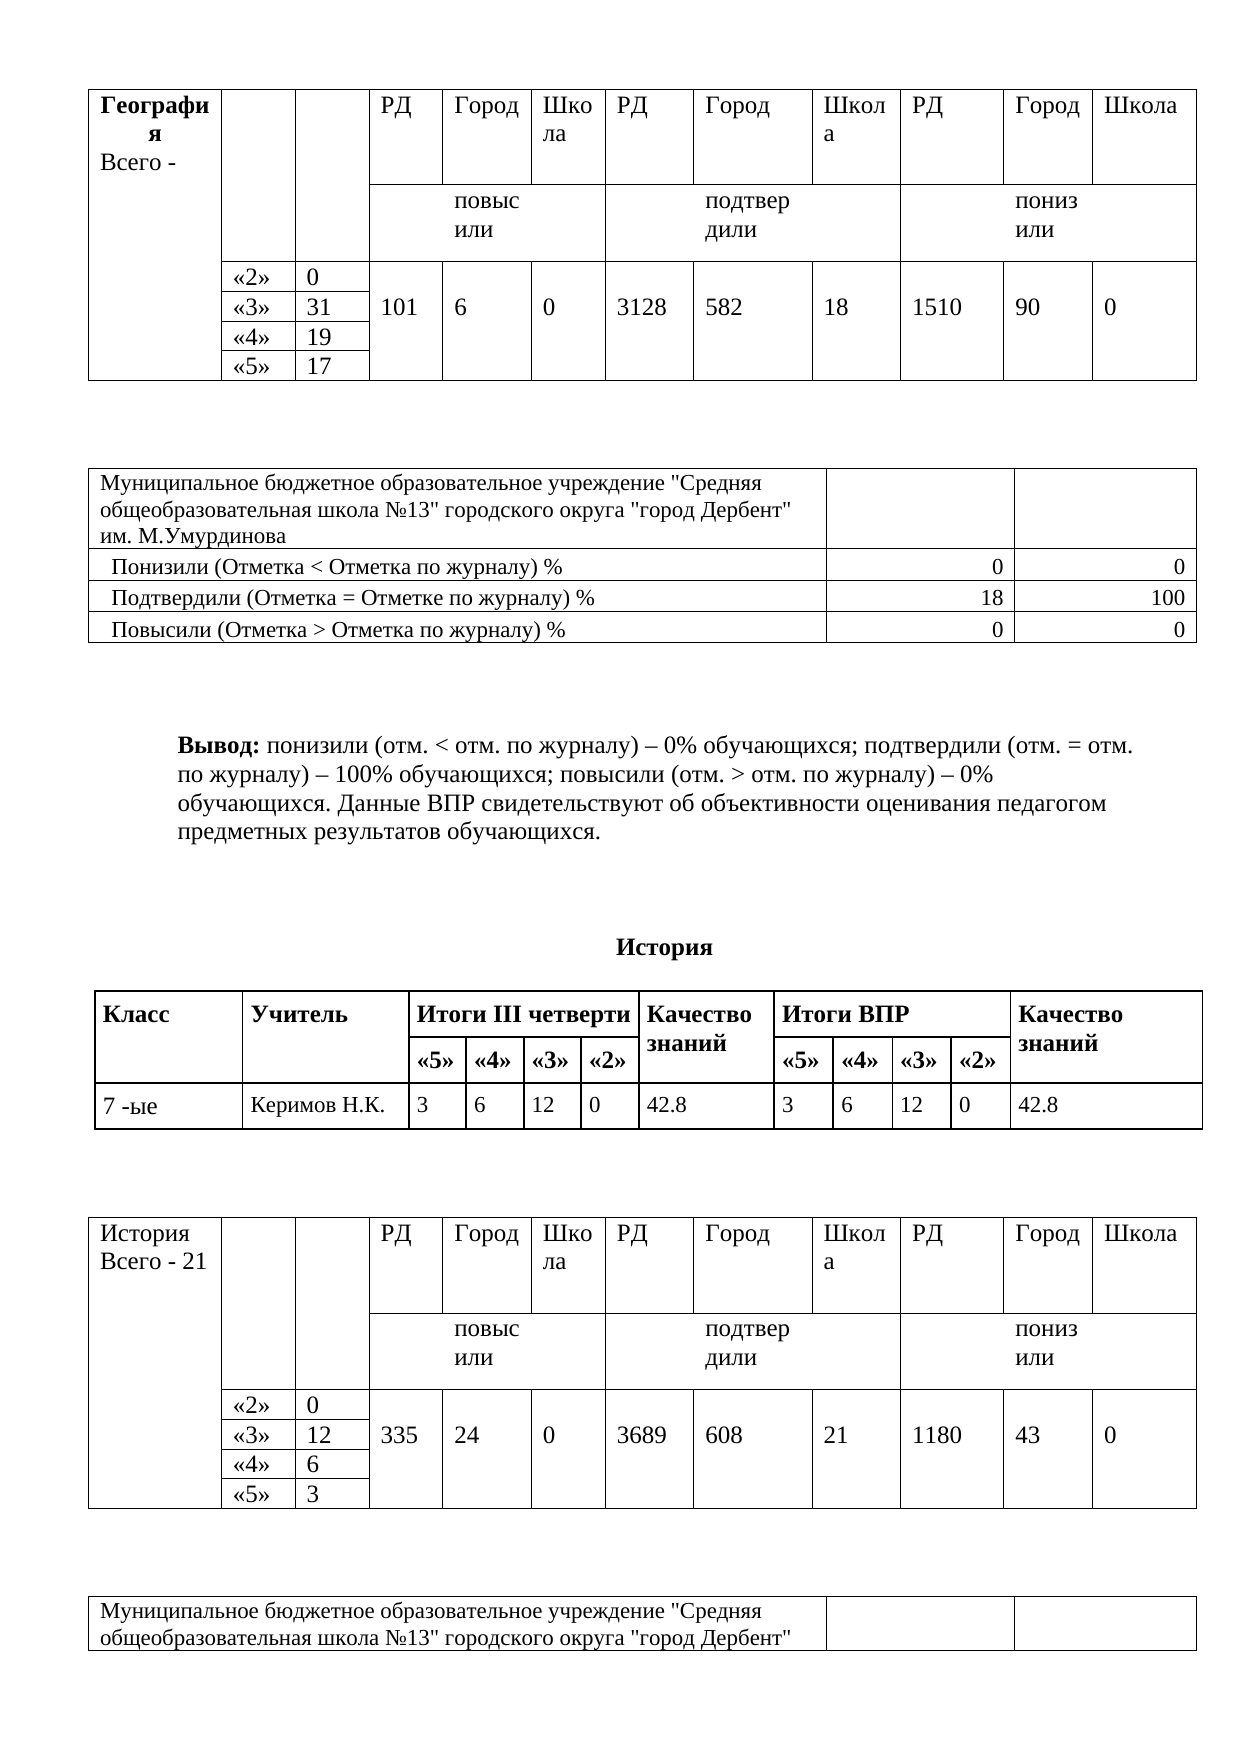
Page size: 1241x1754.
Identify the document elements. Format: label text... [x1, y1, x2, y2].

text История [177, 932, 1152, 961]
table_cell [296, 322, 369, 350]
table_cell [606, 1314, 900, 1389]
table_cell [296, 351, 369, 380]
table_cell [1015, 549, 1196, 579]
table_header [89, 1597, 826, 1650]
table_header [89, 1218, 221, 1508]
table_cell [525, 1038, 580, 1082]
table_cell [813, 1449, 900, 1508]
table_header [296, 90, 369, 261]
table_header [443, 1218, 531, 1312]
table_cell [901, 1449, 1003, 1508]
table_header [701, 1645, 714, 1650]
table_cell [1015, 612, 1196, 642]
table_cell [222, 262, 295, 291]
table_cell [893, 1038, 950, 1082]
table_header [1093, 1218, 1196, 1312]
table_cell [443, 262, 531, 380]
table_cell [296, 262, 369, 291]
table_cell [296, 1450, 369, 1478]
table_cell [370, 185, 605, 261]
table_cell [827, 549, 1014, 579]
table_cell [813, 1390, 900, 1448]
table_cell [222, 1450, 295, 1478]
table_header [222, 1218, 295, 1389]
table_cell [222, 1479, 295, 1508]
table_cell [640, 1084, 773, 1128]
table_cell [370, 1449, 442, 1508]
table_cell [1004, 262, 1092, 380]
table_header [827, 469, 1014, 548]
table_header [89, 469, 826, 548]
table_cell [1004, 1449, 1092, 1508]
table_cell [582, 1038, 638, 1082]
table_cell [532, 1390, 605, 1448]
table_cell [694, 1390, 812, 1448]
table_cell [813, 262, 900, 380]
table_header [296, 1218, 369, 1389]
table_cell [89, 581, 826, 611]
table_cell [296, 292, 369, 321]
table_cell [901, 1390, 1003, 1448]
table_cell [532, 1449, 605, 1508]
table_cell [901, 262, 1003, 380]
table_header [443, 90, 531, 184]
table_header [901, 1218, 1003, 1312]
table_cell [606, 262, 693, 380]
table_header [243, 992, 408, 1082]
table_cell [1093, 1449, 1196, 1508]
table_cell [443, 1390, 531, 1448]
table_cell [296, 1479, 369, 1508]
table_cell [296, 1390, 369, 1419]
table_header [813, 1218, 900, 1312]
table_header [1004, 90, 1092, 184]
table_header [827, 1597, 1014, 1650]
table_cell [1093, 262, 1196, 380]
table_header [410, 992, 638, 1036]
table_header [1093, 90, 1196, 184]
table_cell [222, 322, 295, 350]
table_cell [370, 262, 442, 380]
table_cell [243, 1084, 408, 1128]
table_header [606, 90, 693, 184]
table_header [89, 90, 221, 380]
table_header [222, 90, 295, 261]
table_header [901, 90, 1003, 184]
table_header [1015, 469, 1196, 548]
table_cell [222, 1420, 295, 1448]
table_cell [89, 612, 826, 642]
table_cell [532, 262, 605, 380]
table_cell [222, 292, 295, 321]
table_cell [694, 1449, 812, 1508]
text Вывод: понизили (отм. < отм. по журналу) – 0% обучающихся; подтвердили (отм. = отм. по журналу) – 100% обучающихся; повысили (отм. > отм. по журналу) – 0% обучающихся. Данные ВПР свидетельствуют об объективности оценивания педагогом предметных результатов обучающихся. [177, 730, 1152, 845]
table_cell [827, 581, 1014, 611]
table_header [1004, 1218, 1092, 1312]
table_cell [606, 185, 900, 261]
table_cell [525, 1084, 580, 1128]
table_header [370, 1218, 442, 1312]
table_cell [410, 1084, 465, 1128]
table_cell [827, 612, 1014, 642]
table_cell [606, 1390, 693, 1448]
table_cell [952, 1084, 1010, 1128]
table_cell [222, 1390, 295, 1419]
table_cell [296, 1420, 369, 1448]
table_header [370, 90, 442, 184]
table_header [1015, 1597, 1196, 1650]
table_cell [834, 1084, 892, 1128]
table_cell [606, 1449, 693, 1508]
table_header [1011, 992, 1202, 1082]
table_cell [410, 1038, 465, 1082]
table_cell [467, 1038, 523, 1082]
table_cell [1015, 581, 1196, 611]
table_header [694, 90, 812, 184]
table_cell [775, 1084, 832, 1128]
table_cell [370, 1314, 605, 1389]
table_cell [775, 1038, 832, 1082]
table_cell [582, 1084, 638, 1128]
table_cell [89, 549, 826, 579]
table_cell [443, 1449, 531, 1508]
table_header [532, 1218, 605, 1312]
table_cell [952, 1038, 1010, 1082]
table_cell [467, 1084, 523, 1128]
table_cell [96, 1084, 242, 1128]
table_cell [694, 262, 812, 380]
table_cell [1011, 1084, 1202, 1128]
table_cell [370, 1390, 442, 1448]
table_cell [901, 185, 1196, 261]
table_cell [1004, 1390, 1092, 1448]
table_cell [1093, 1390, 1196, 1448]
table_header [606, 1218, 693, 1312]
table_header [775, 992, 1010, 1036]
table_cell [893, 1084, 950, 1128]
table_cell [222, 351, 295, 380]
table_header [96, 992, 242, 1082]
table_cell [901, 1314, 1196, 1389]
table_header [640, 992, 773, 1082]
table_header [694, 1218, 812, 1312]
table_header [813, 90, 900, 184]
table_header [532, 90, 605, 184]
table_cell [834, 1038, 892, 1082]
